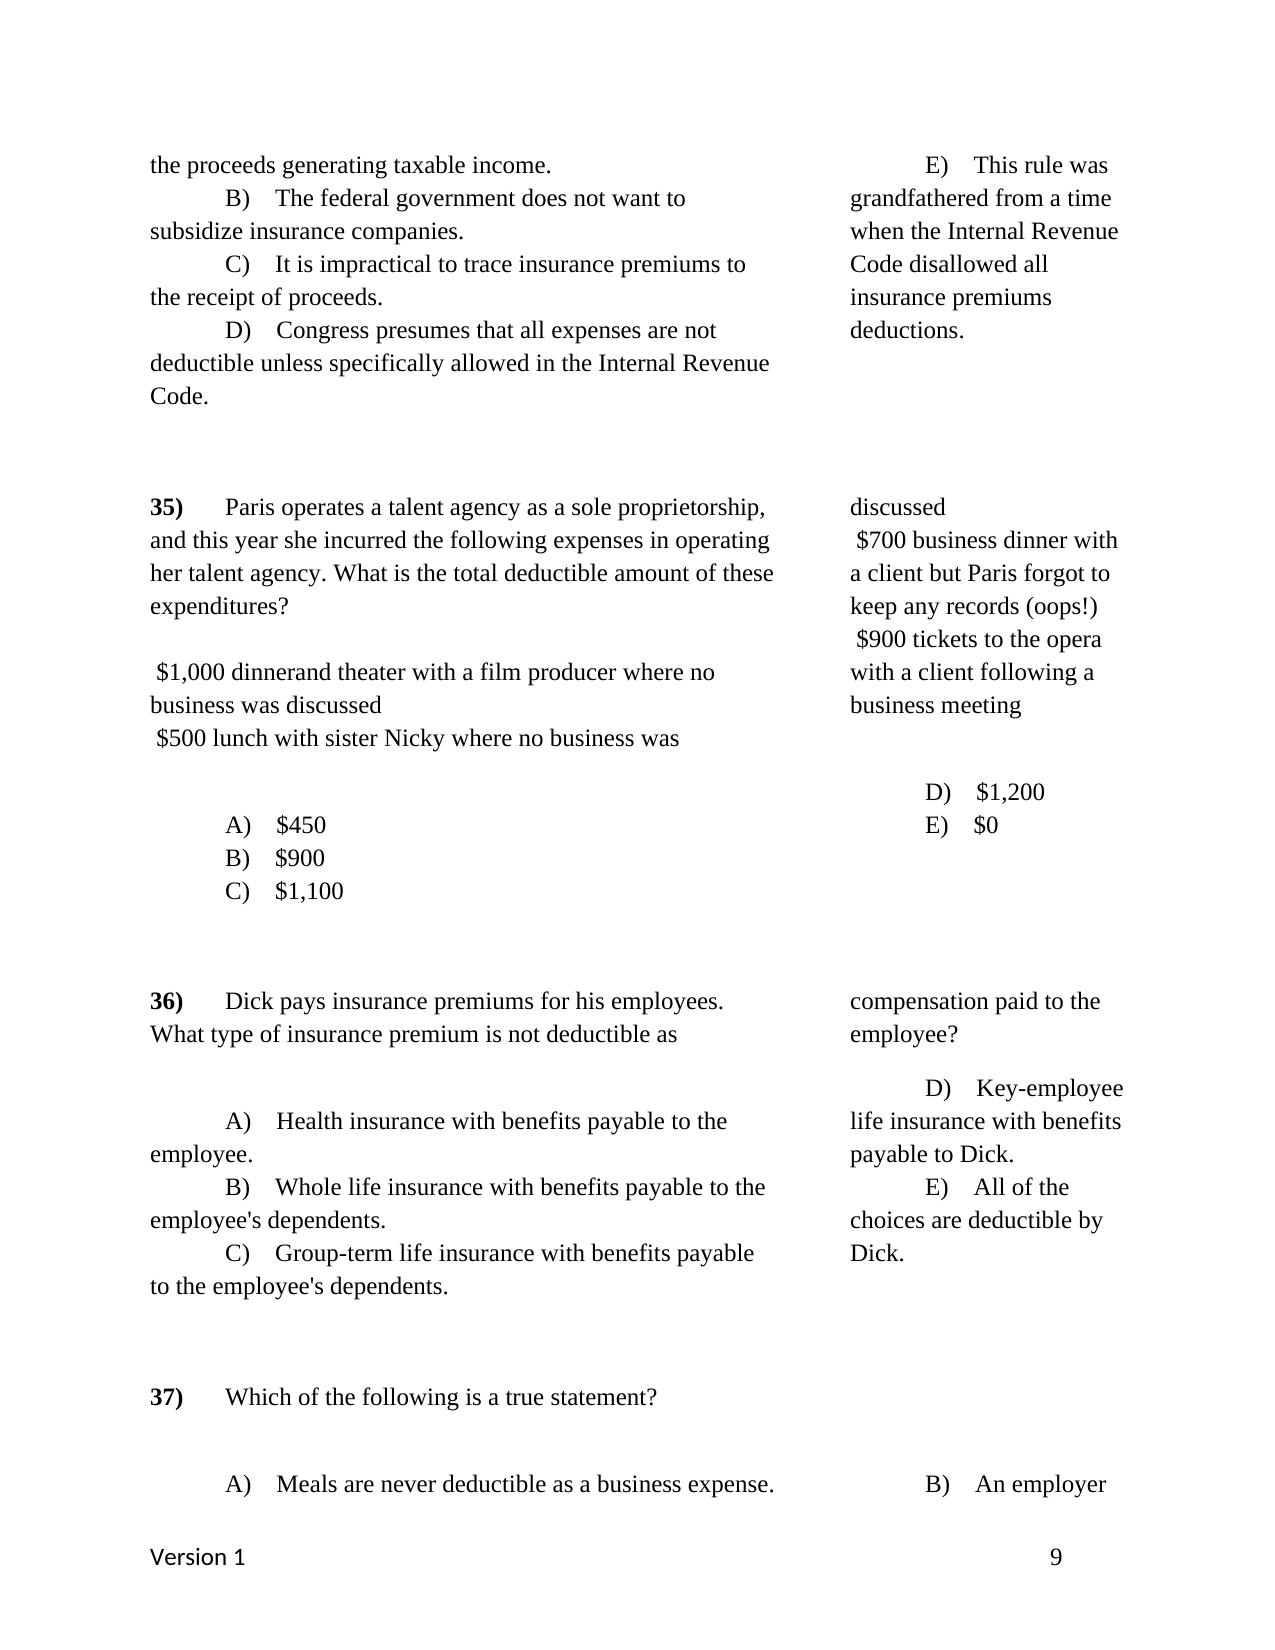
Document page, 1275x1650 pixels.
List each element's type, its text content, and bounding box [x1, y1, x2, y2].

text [850, 150, 1125, 377]
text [150, 1436, 775, 1498]
text 36) Dick pays insurance premiums for his employees. What type of insurance premium is not deductible as compensation paid to the employee? [850, 986, 1125, 1048]
text 36) Dick pays insurance premiums for his employees. What type of insurance premium is not deductible as compensation paid to the employee? [150, 986, 775, 1048]
text 35) Paris operates a talent agency as a sole proprietorship, and this year she incurred the following expenses in operating her talent agency. What is the total deductible amount of these expenditures? $1,000 dinnerand theater with a film producer where no business was discussed $500 lunch with sister Nicky where no business was discussed $700 business dinner with a client but Paris forgot to keep any records (oops!) $900 tickets to the opera with a client following a business meeting [850, 492, 1125, 719]
text 35) Paris operates a talent agency as a sole proprietorship, and this year she incurred the following expenses in operating her talent agency. What is the total deductible amount of these expenditures? $1,000 dinnerand theater with a film producer where no business was discussed $500 lunch with sister Nicky where no business was discussed $700 business dinner with a client but Paris forgot to keep any records (oops!) $900 tickets to the opera with a client following a business meeting [150, 492, 775, 752]
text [150, 150, 775, 410]
text A) $450 B) $900 C) $1,100 D) $1,200 E) $0 [150, 777, 775, 904]
text A) $450 B) $900 C) $1,100 D) $1,200 E) $0 [850, 777, 1125, 872]
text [850, 1436, 1125, 1498]
text 37) Which of the following is a true statement? [150, 1382, 775, 1411]
text A) Health insurance with benefits payable to the employee. B) Whole life insurance with benefits payable to the employee's dependents. C) Group-term life insurance with benefits payable to the employee's dependents. D) Key-employee life insurance with benefits payable to Dick. E) All of the choices are deductible by Dick. [150, 1073, 775, 1300]
text A) Health insurance with benefits payable to the employee. B) Whole life insurance with benefits payable to the employee's dependents. C) Group-term life insurance with benefits payable to the employee's dependents. D) Key-employee life insurance with benefits payable to Dick. E) All of the choices are deductible by Dick. [850, 1073, 1125, 1300]
